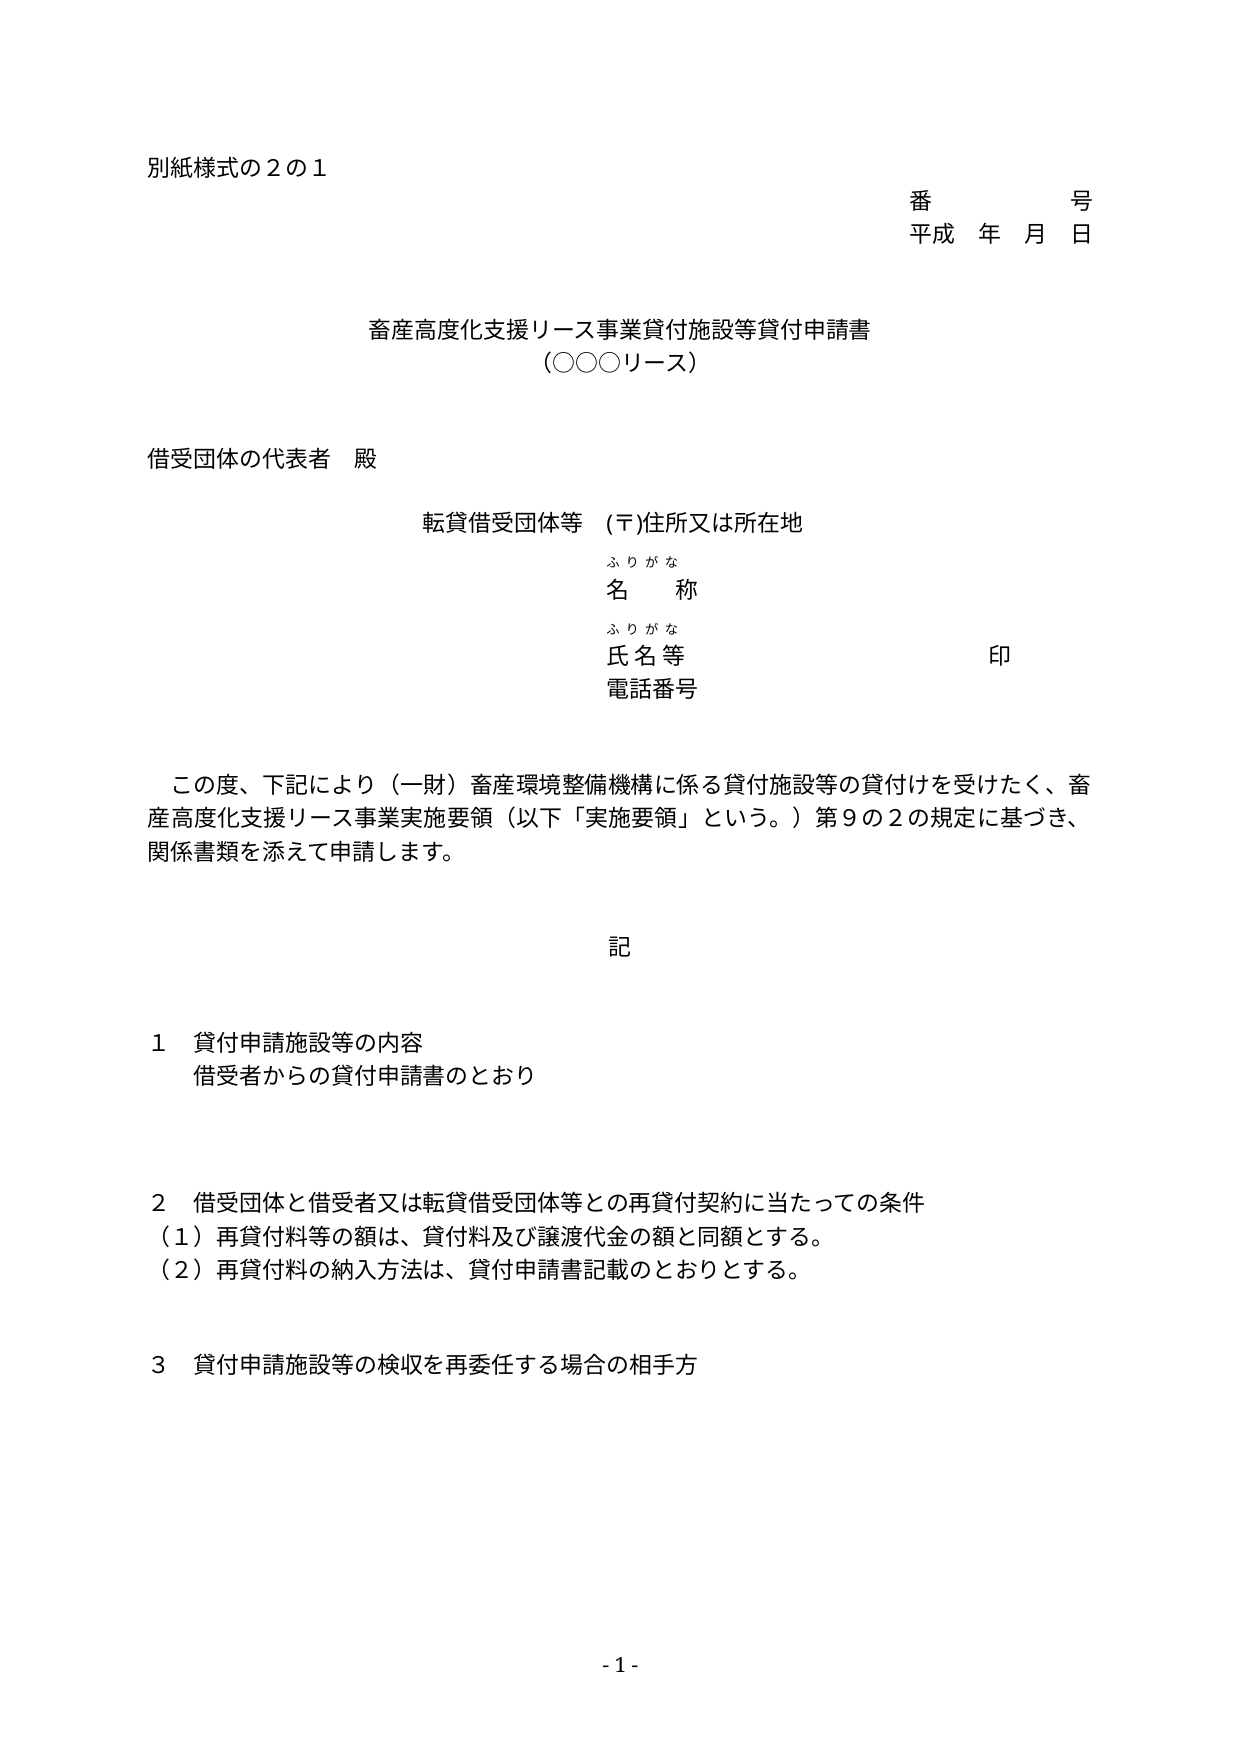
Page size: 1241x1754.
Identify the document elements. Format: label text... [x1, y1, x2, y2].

text 別紙様式の２の１ [148, 149, 1039, 183]
text 借受団体の代表者 殿 [148, 441, 1092, 474]
text 平成 年 月 日 [148, 216, 1092, 249]
text 転貸借受団体等 (〒)住所又は所在地 [148, 505, 1092, 538]
text （１）再貸付料等の額は、貸付料及び譲渡代金の額と同額とする。 [148, 1218, 1092, 1252]
text 番 号 [148, 183, 1092, 216]
text この度、下記により（一財）畜産環境整備機構に係る貸付施設等の貸付けを受けたく、畜産高度化支援リース事業実施要領（以下「実施要領」という。）第９の２の規定に基づき、関係書類を添えて申請します。 [148, 767, 1092, 867]
text 記 [148, 929, 1092, 962]
text 電話番号 [606, 671, 1092, 704]
text 借受者からの貸付申請書のとおり [148, 1058, 1016, 1091]
text ふりがな [606, 605, 1092, 638]
text （○○○リース） [148, 345, 1092, 378]
text 畜産高度化支援リース事業貸付施設等貸付申請書 [148, 312, 1092, 345]
text （２）再貸付料の納入方法は、貸付申請書記載のとおりとする。 [148, 1252, 1092, 1285]
text ２ 借受団体と借受者又は転貸借受団体等との再貸付契約に当たっての条件 [148, 1185, 1016, 1218]
text 氏 名 等 印 [606, 638, 1092, 671]
text 名 称 [606, 572, 1092, 605]
text １ 貸付申請施設等の内容 [148, 1025, 1016, 1058]
text ふりがな [606, 538, 1092, 572]
text ３ 貸付申請施設等の検収を再委任する場合の相手方 [148, 1347, 1092, 1381]
